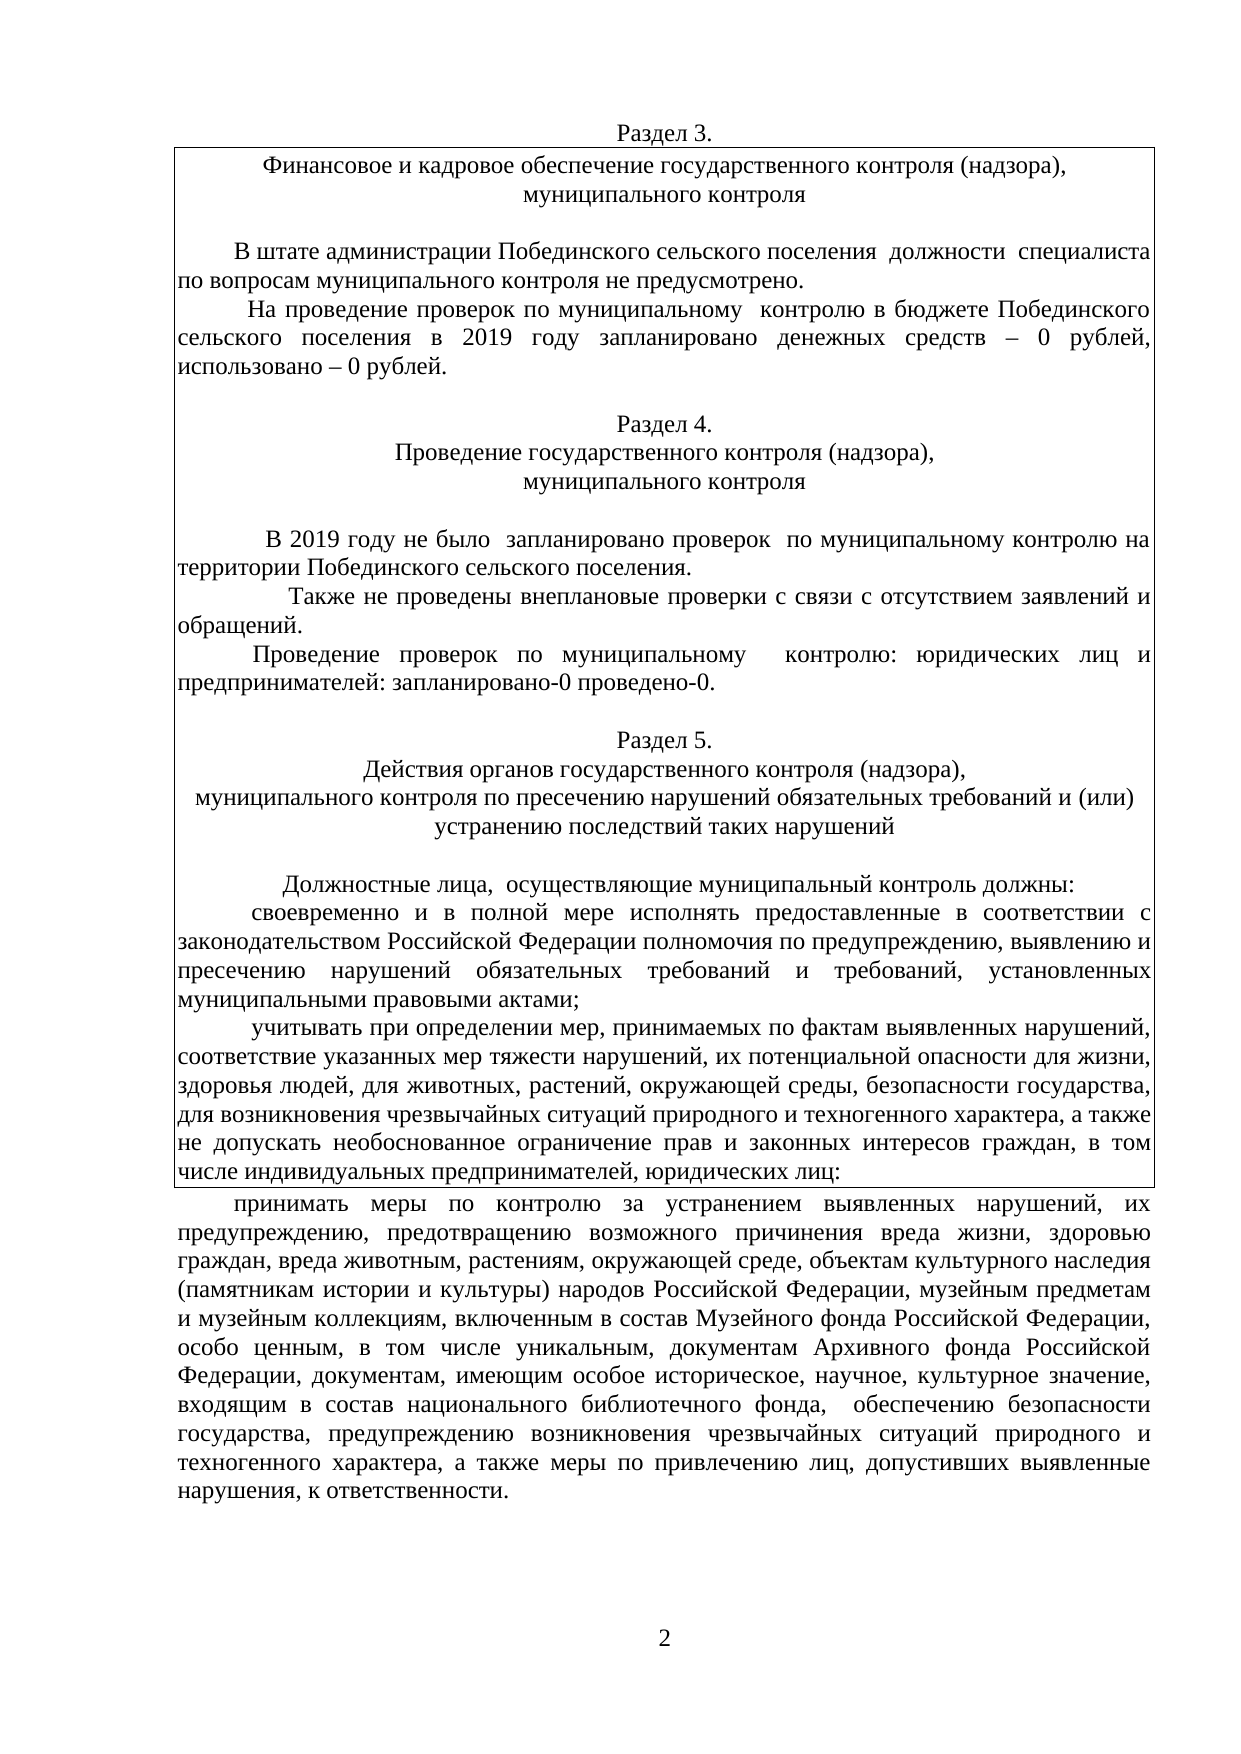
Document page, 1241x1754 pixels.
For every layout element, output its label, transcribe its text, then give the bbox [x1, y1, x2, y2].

text Действия органов государственного контроля (надзора), [177, 754, 1152, 782]
text На проведение проверок по муниципальному контролю в бюджете Побединского сельского поселения в 2019 году запланировано денежных средств – 0 рублей, использовано – 0 рублей. [177, 294, 1152, 380]
text принимать меры по контролю за устранением выявленных нарушений, их предупреждению, предотвращению возможного причинения вреда жизни, здоровью граждан, вреда животным, растениям, окружающей среде, объектам культурного наследия (памятникам истории и культуры) народов Российской Федерации, музейным предметам и музейным коллекциям, включенным в состав Музейного фонда Российской Федерации, особо ценным, в том числе уникальным, документам Архивного фонда Российской Федерации, документам, имеющим особое историческое, научное, культурное значение, входящим в состав национального библиотечного фонда, обеспечению безопасности государства, предупреждению возникновения чрезвычайных ситуаций природного и техногенного характера, а также меры по привлечению лиц, допустивших выявленные нарушения, к ответственности. [177, 1188, 1152, 1504]
text Раздел 5. [177, 725, 1152, 754]
text В 2019 году не было запланировано проверок по муниципальному контролю на территории Побединского сельского поселения. [177, 524, 1152, 581]
text Проведение государственного контроля (надзора), [177, 437, 1152, 466]
text учитывать при определении мер, принимаемых по фактам выявленных нарушений, соответствие указанных мер тяжести нарушений, их потенциальной опасности для жизни, здоровья людей, для животных, растений, окружающей среды, безопасности государства, для возникновения чрезвычайных ситуаций природного и техногенного характера, а также не допускать необоснованное ограничение прав и законных интересов граждан, в том числе индивидуальных предпринимателей, юридических лиц: [175, 1009, 1154, 1187]
text Раздел 3. [177, 118, 1152, 147]
text своевременно и в полной мере исполнять предоставленные в соответствии с законодательством Российской Федерации полномочия по предупреждению, выявлению и пресечению нарушений обязательных требований и требований, установленных муниципальными правовыми актами; [177, 897, 1152, 1009]
text Финансовое и кадровое обеспечение государственного контроля (надзора), муниципального контроля [175, 148, 1154, 207]
list Также не проведены внеплановые проверки с связи с отсутствием заявлений и обращений. [177, 581, 1152, 639]
text Раздел 4. [177, 409, 1152, 437]
text В штате администрации Побединского сельского поселения должности специалиста по вопросам муниципального контроля не предусмотрено. [177, 236, 1152, 294]
list Проведение проверок по муниципальному контролю: юридических лиц и предпринимателей: запланировано-0 проведено-0. [177, 639, 1152, 696]
text муниципального контроля по пресечению нарушений обязательных требований и (или) устранению последствий таких нарушений [177, 782, 1152, 840]
text муниципального контроля [177, 466, 1152, 495]
text Должностные лица, осуществляющие муниципальный контроль должны: [177, 869, 1152, 897]
